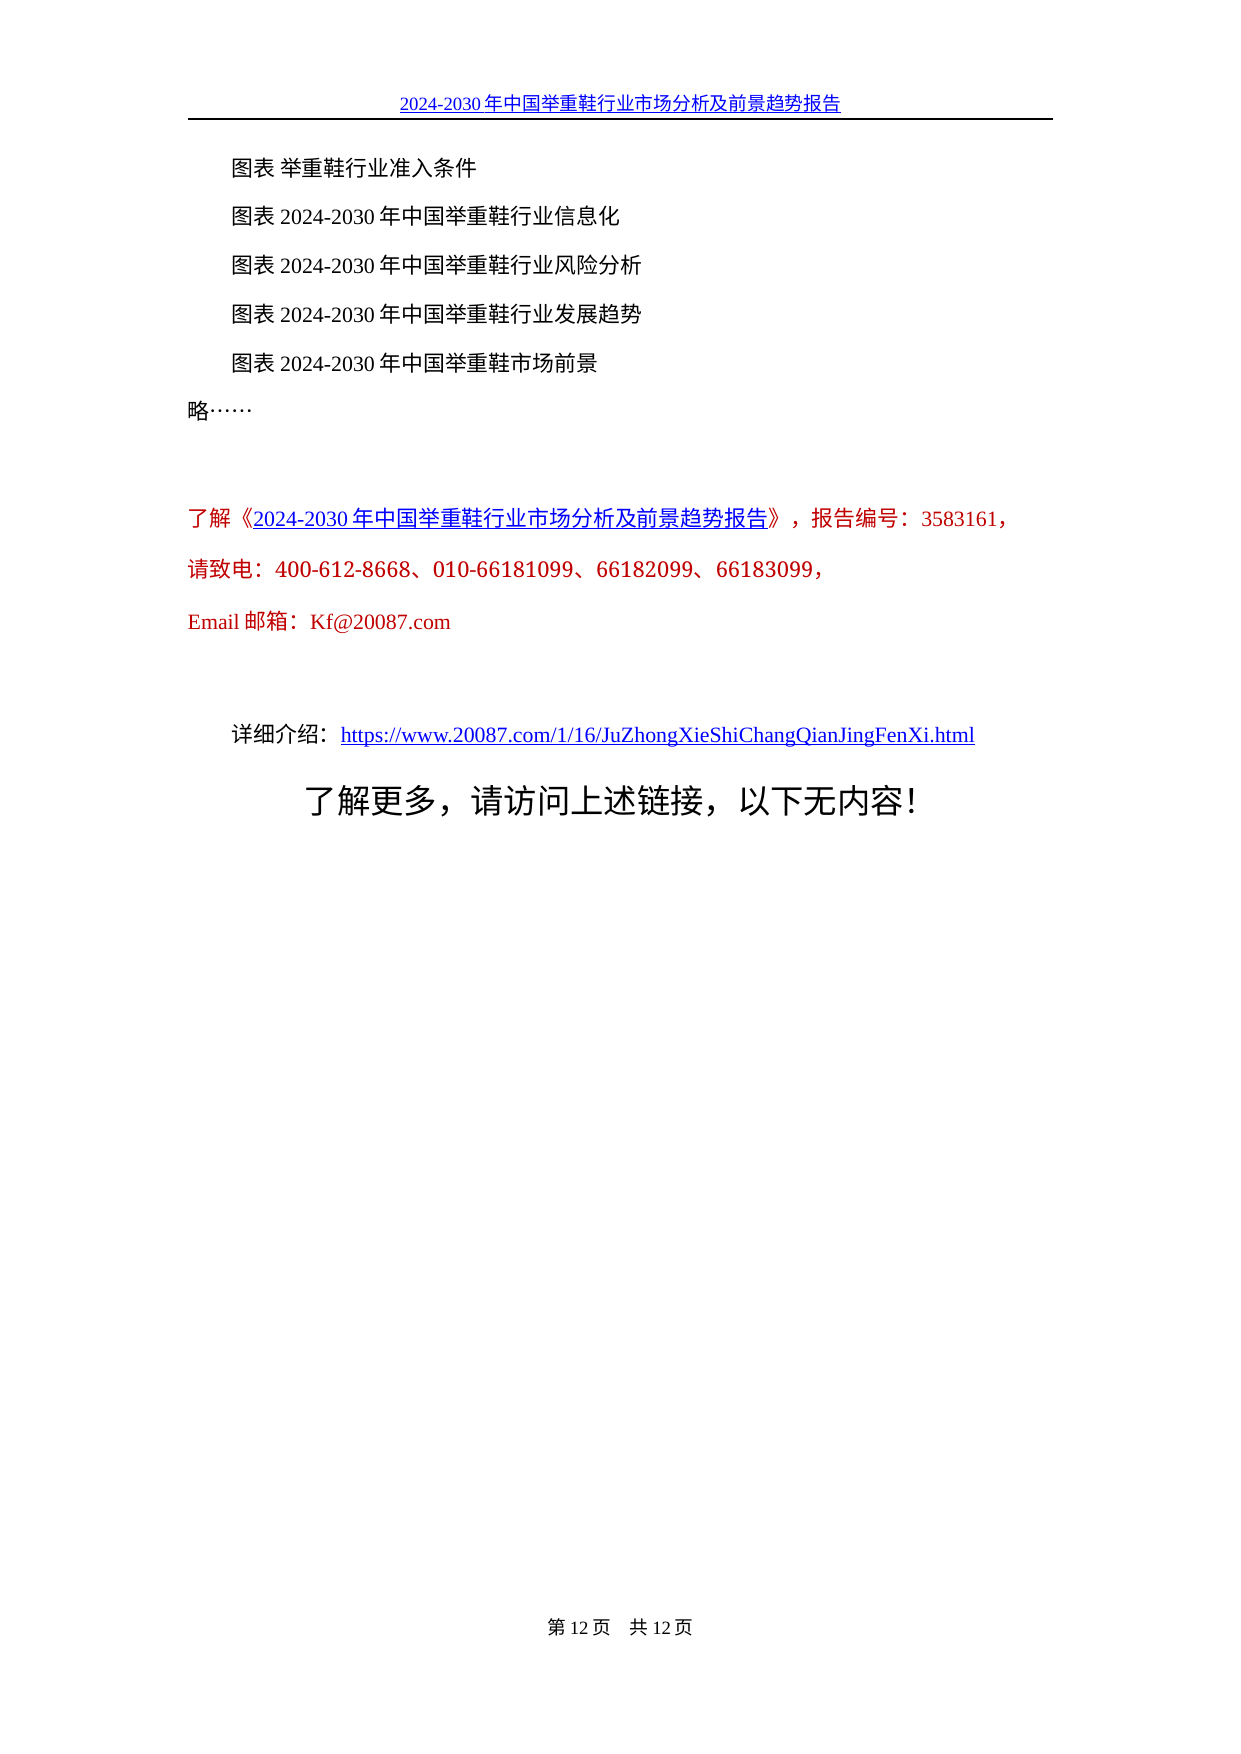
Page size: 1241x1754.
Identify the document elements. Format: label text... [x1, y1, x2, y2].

text 了解《2024-2030年中国举重鞋行业市场分析及前景趋势报告》，报告编号：3583161， [187, 500, 1053, 533]
text 请致电：400-612-8668、010-66181099、66182099、66183099， [187, 552, 1053, 584]
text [187, 150, 1053, 426]
text Email邮箱：Kf@20087.com [187, 603, 1053, 636]
title 了解更多，请访问上述链接，以下无内容！ [187, 766, 1053, 831]
text 详细介绍：https://www.20087.com/1/16/JuZhongXieShiChangQianJingFenXi.html [187, 716, 1053, 749]
